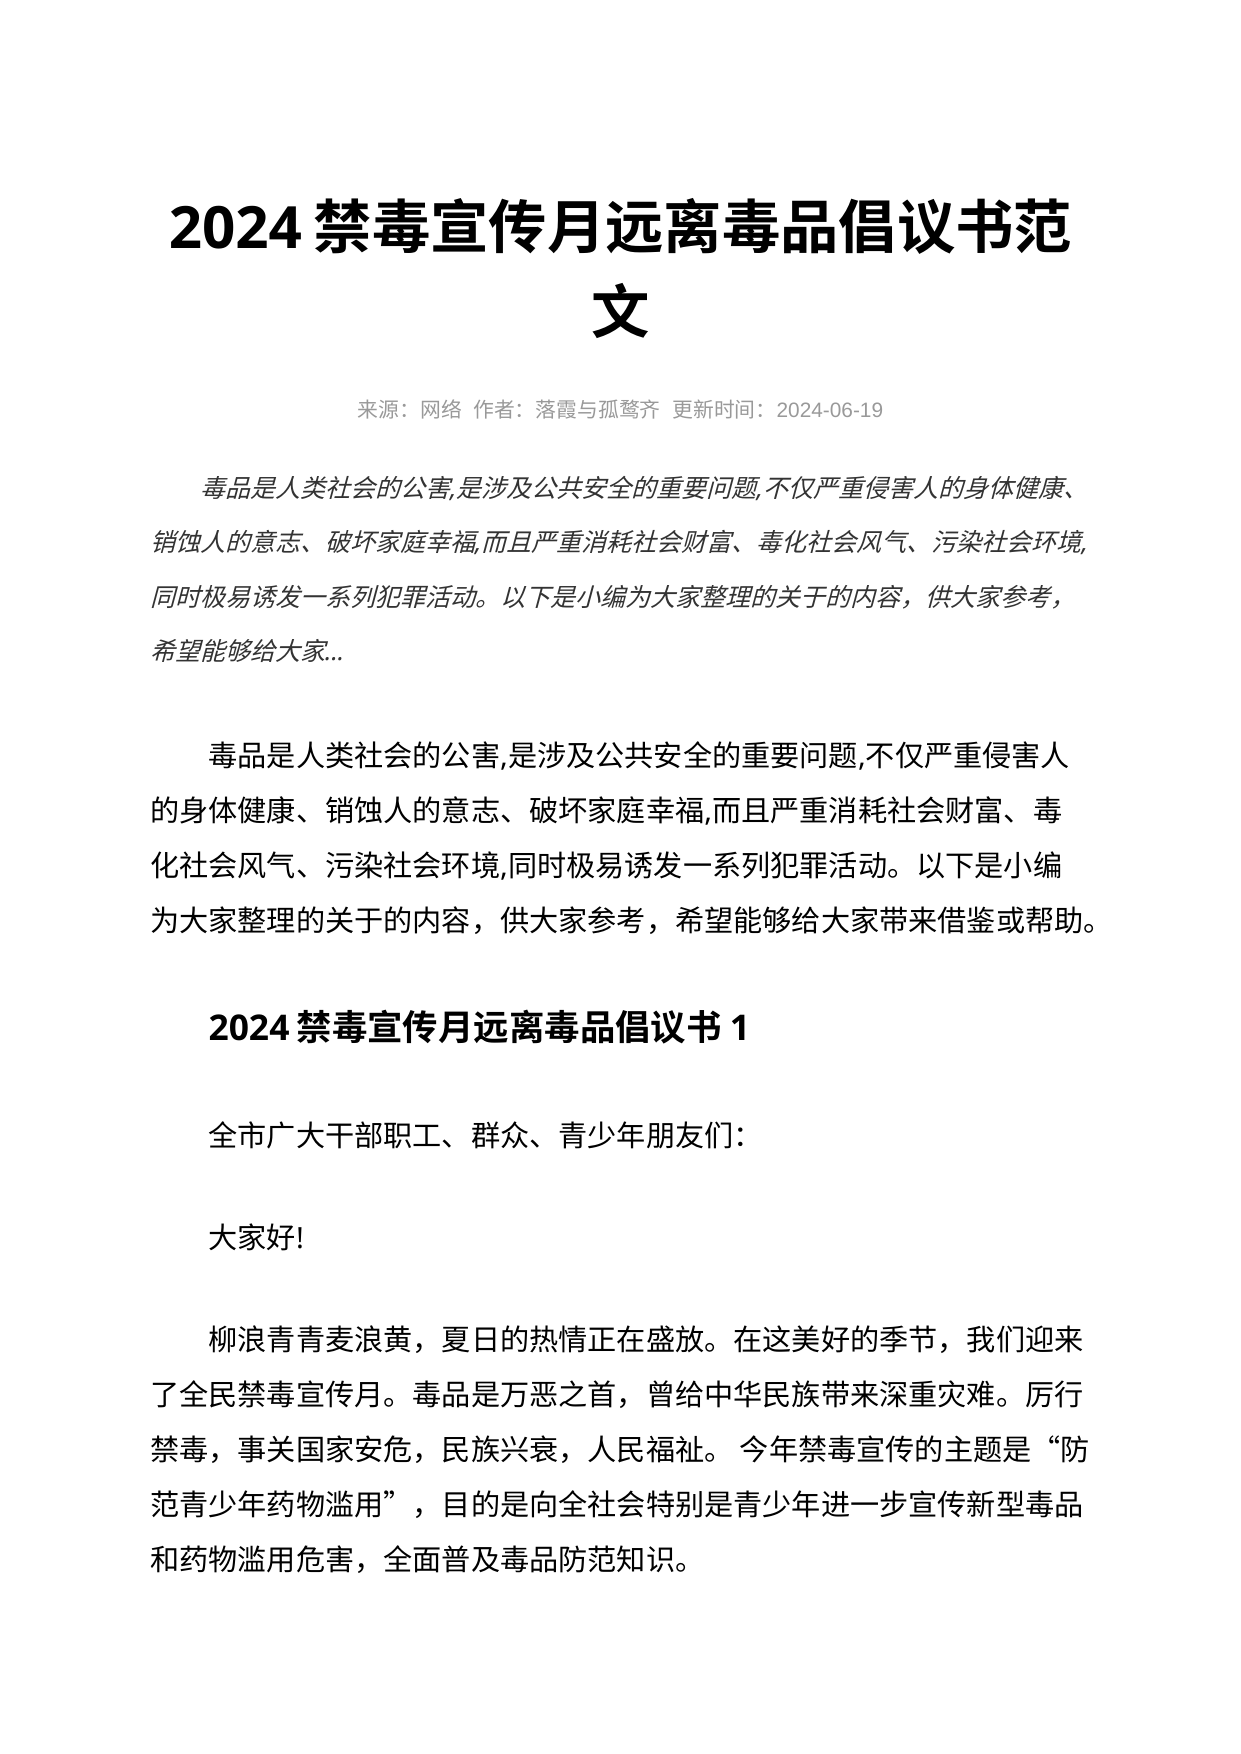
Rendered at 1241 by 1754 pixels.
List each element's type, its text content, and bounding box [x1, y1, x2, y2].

text 来源：网络 作者：落霞与孤鹜齐 更新时间：2024-06-19 [150, 397, 1090, 421]
text 柳浪青青麦浪黄，夏日的热情正在盛放。在这美好的季节，我们迎来了全民禁毒宣传月。毒品是万恶之首，曾给中华民族带来深重灾难。厉行禁毒，事关国家安危，民族兴衰，人民福祉。 今年禁毒宣传的主题是“防范青少年药物滥用”，目的是向全社会特别是青少年进一步宣传新型毒品和药物滥用危害，全面普及毒品防范知识。 [150, 1317, 1090, 1578]
subtitle 2024禁毒宣传月远离毒品倡议书范文 [150, 181, 1090, 351]
text 2024禁毒宣传月远离毒品倡议书 1 [150, 999, 1090, 1051]
text 全市广大干部职工、群众、青少年朋友们： [150, 1113, 1090, 1155]
text 毒品是人类社会的公害,是涉及公共安全的重要问题,不仅严重侵害人的身体健康、销蚀人的意志、破坏家庭幸福,而且严重消耗社会财富、毒化社会风气、污染社会环境,同时极易诱发一系列犯罪活动。以下是小编为大家整理的关于的内容，供大家参考，希望能够给大家带来借鉴或帮助。 [150, 733, 1090, 940]
text 大家好! [150, 1215, 1090, 1257]
text 毒品是人类社会的公害,是涉及公共安全的重要问题,不仅严重侵害人的身体健康、销蚀人的意志、破坏家庭幸福,而且严重消耗社会财富、毒化社会风气、污染社会环境,同时极易诱发一系列犯罪活动。以下是小编为大家整理的关于的内容，供大家参考，希望能够给大家... [150, 468, 1090, 668]
